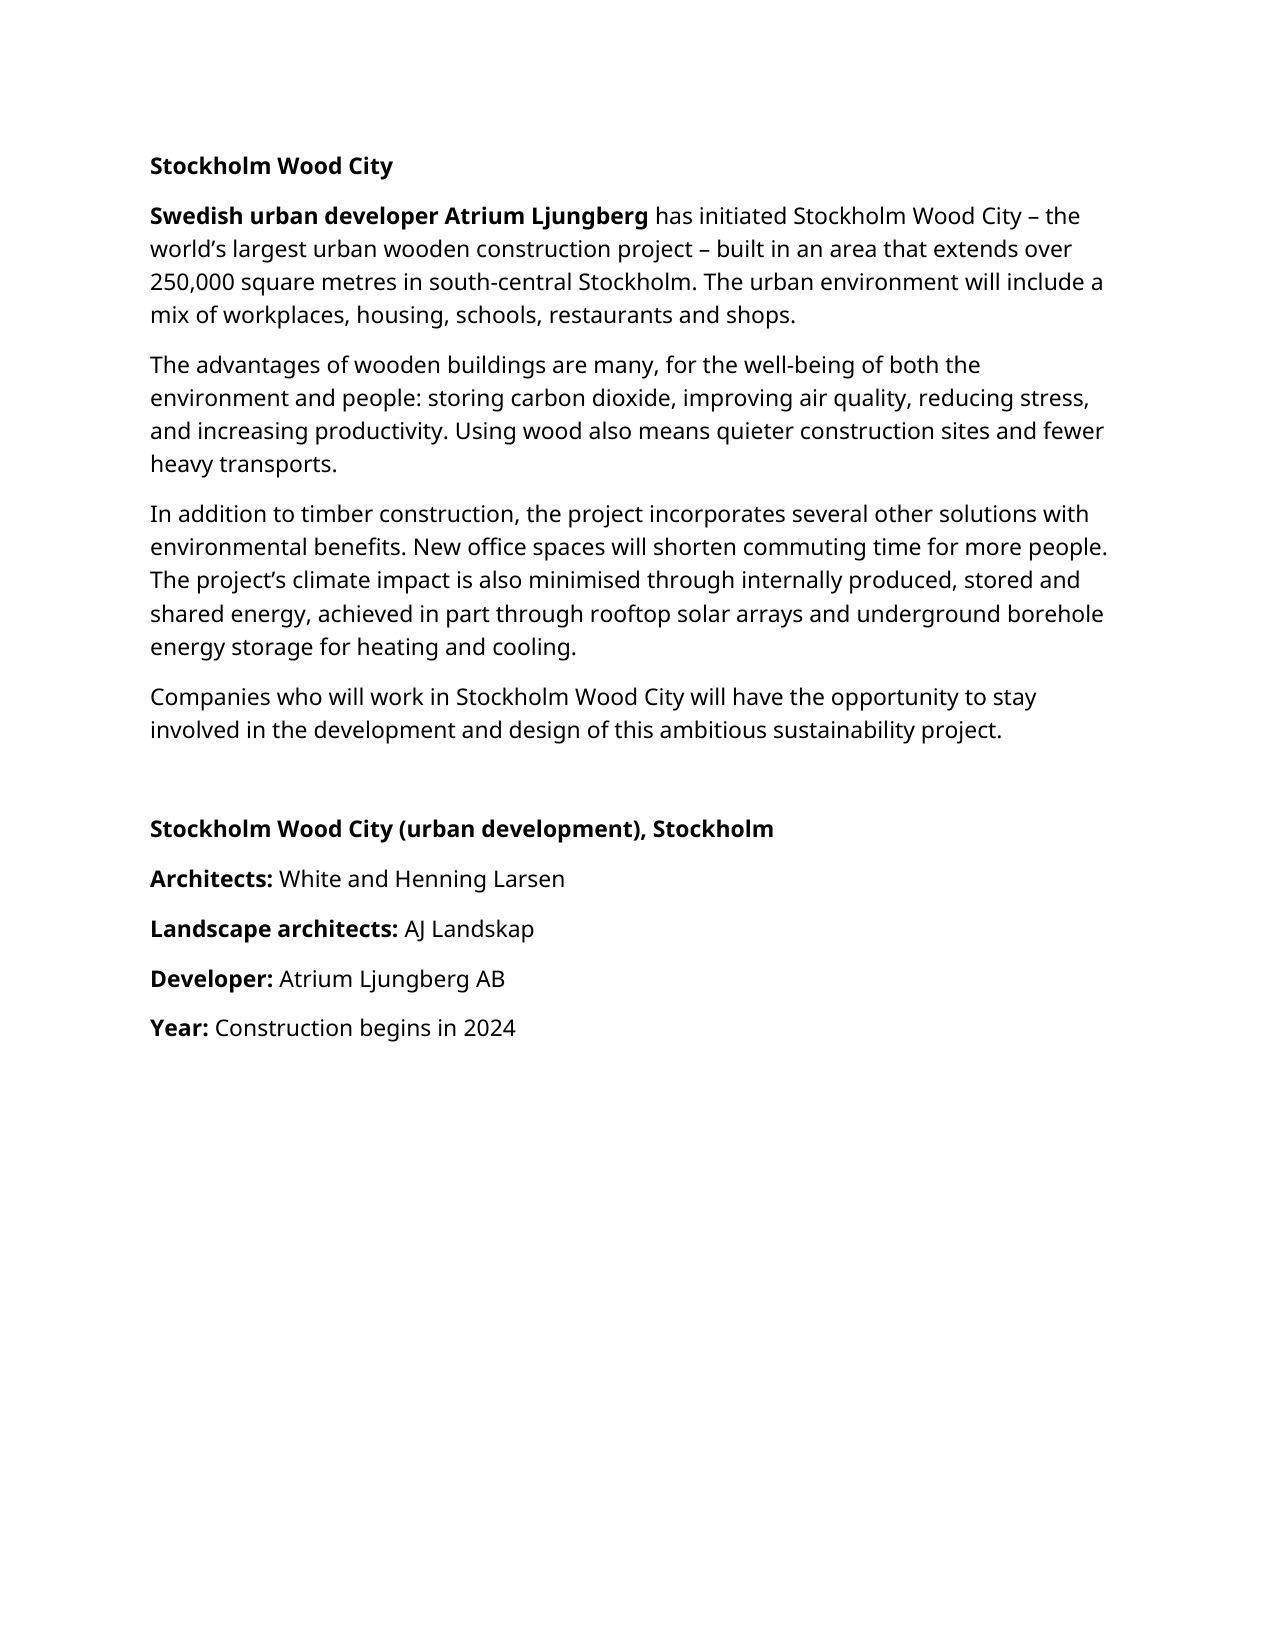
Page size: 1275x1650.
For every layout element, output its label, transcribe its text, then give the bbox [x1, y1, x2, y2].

text Developer: Atrium Ljungberg AB [150, 962, 1125, 994]
text Year: Construction begins in 2024 [150, 1012, 1125, 1043]
text Stockholm Wood City [150, 150, 1125, 181]
text The advantages of wooden buildings are many, for the well-being of both the environment and people: storing carbon dioxide, improving air quality, reducing stress, and increasing productivity. Using wood also means quieter construction sites and fewer heavy transports. [150, 349, 1125, 479]
text Architects: White and Henning Larsen [150, 863, 1125, 894]
text Stockholm Wood City (urban development), Stockholm [150, 813, 1125, 844]
text Companies who will work in Stockholm Wood City will have the opportunity to stay involved in the development and design of this ambitious sustainability project. [150, 680, 1125, 745]
text Landscape architects: AJ Landskap [150, 913, 1125, 944]
text In addition to timber construction, the project incorporates several other solutions with environmental benefits. New office spaces will shorten commuting time for more people. The project’s climate impact is also minimised through internally produced, stored and shared energy, achieved in part through rooftop solar arrays and underground borehole energy storage for heating and cooling. [150, 498, 1125, 662]
text Swedish urban developer Atrium Ljungberg has initiated Stockholm Wood City – the world’s largest urban wooden construction project – built in an area that extends over 250,000 square metres in south-central Stockholm. The urban environment will include a mix of workplaces, housing, schools, restaurants and shops. [150, 200, 1125, 330]
